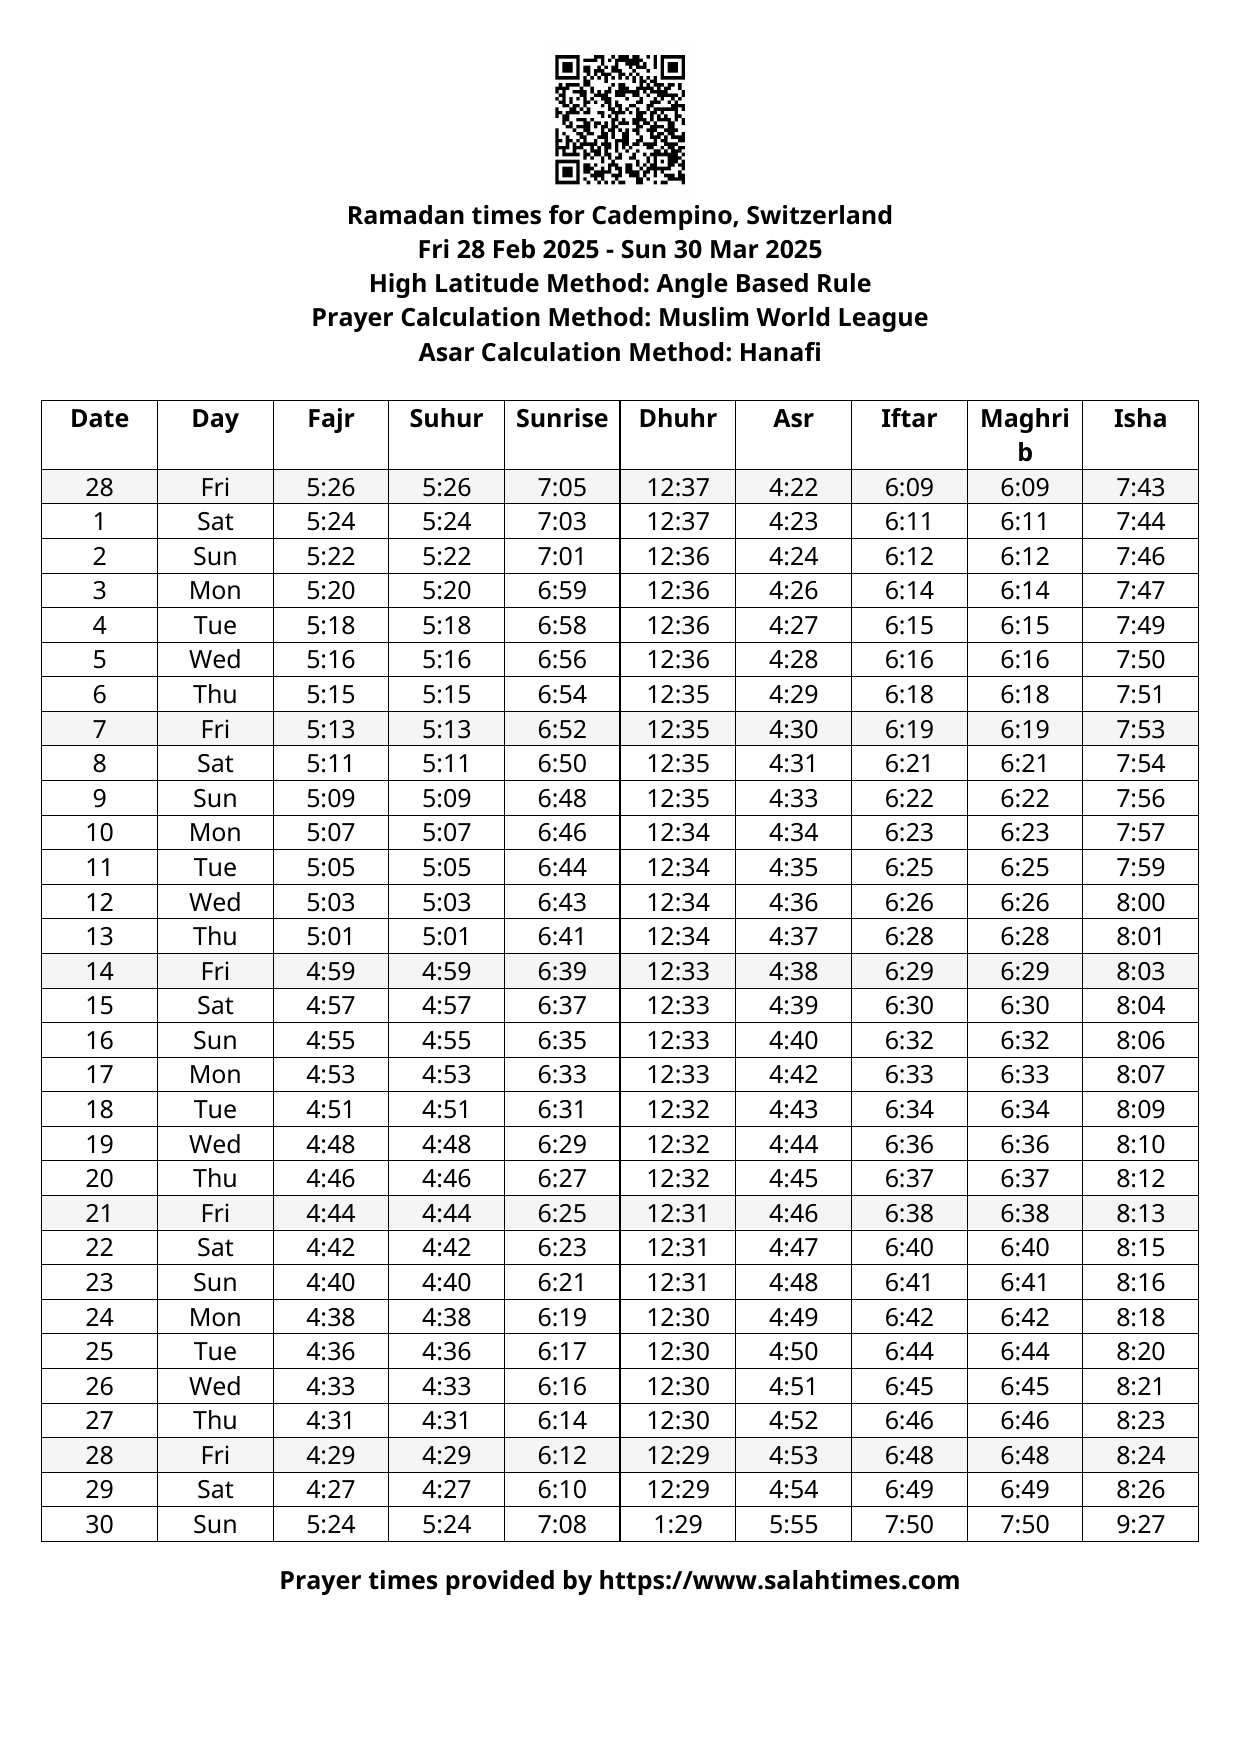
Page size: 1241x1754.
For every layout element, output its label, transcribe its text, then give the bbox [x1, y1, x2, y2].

table_cell 8:24 [1083, 1438, 1198, 1472]
table_cell 6:12 [852, 539, 967, 572]
table_cell 5:09 [389, 781, 504, 814]
table_cell 4:47 [736, 1231, 851, 1264]
table_cell 6:44 [968, 1334, 1082, 1368]
table_cell 21 [42, 1196, 157, 1229]
table_cell 5:11 [389, 746, 504, 780]
table_cell 24 [42, 1300, 157, 1333]
table_cell 27 [42, 1404, 157, 1437]
table_cell 8:26 [1083, 1473, 1198, 1506]
table_cell 4:53 [274, 1058, 388, 1091]
table_cell 5:16 [389, 643, 504, 676]
table_cell 20 [42, 1161, 157, 1195]
table_cell 19 [42, 1127, 157, 1160]
table_cell 6:25 [852, 850, 967, 884]
table_cell Fri [158, 712, 273, 745]
table_cell 8:12 [1083, 1161, 1198, 1195]
table_cell 6:40 [852, 1231, 967, 1264]
table_cell 4:46 [274, 1161, 388, 1195]
table_cell 4:57 [389, 989, 504, 1022]
table_cell 17 [42, 1058, 157, 1091]
table_cell 7:01 [505, 539, 619, 572]
table_cell 6:11 [968, 504, 1082, 538]
table_cell 12:32 [621, 1161, 735, 1195]
table_cell 5:22 [389, 539, 504, 572]
table_cell 12:31 [621, 1196, 735, 1229]
table_cell Sun [158, 1265, 273, 1299]
table_cell 12:36 [621, 608, 735, 642]
table_cell 5:11 [274, 746, 388, 780]
table_cell 6:48 [852, 1438, 967, 1472]
table_cell 7:49 [1083, 608, 1198, 642]
table_cell Sun [158, 1023, 273, 1057]
table_cell 26 [42, 1369, 157, 1402]
table_cell 6:49 [968, 1473, 1082, 1506]
table_cell 4:35 [736, 850, 851, 884]
table_cell 6:23 [505, 1231, 619, 1264]
table_cell 4:53 [389, 1058, 504, 1091]
table_cell Tue [158, 1092, 273, 1126]
table_cell Thu [158, 1161, 273, 1195]
table_cell 7:50 [968, 1507, 1082, 1541]
table_cell Mon [158, 574, 273, 607]
table_cell 5:22 [274, 539, 388, 572]
table_cell 4:33 [736, 781, 851, 814]
table_cell 4:27 [736, 608, 851, 642]
table_cell 6:41 [505, 919, 619, 953]
table_cell Mon [158, 1058, 273, 1091]
table_cell 5:26 [274, 470, 388, 503]
table_cell 4:44 [389, 1196, 504, 1229]
table_cell 7:44 [1083, 504, 1198, 538]
table_cell 28 [42, 470, 157, 503]
table_cell 5:09 [274, 781, 388, 814]
table_cell 4:29 [389, 1438, 504, 1472]
table_header Sunrise [505, 401, 619, 469]
table_cell 6:09 [852, 470, 967, 503]
table_cell 4:27 [274, 1473, 388, 1506]
table_cell 5:26 [389, 470, 504, 503]
table_cell 4:31 [274, 1404, 388, 1437]
table_cell 6:41 [852, 1265, 967, 1299]
table_header Maghrib [968, 401, 1082, 469]
table_cell Fri [158, 954, 273, 987]
table_cell 7:53 [1083, 712, 1198, 745]
table_cell 28 [42, 1438, 157, 1472]
table_cell 6:29 [852, 954, 967, 987]
table_cell 5:18 [389, 608, 504, 642]
table_cell 4:26 [736, 574, 851, 607]
text Prayer times provided by https://www.salahtimes.com [42, 1563, 1198, 1597]
table_cell 4:38 [274, 1300, 388, 1333]
table_cell 6:40 [968, 1231, 1082, 1264]
table_cell 4:46 [736, 1196, 851, 1229]
table_cell 12 [42, 885, 157, 918]
table_cell 5:55 [736, 1507, 851, 1541]
table_cell 6:12 [505, 1438, 619, 1472]
table_cell 6:28 [968, 919, 1082, 953]
table_cell 12:31 [621, 1265, 735, 1299]
table_cell 8:01 [1083, 919, 1198, 953]
table_cell 7:46 [1083, 539, 1198, 572]
table_cell 18 [42, 1092, 157, 1126]
table_header Fajr [274, 401, 388, 469]
table_cell 12:33 [621, 954, 735, 987]
table_cell 6:33 [968, 1058, 1082, 1091]
table_cell 12:34 [621, 816, 735, 849]
table_cell 5:03 [274, 885, 388, 918]
table_cell Wed [158, 1127, 273, 1160]
table_cell Tue [158, 850, 273, 884]
table_cell 5:15 [274, 677, 388, 711]
table_cell 8:07 [1083, 1058, 1198, 1091]
table_cell 4:55 [274, 1023, 388, 1057]
table_cell 7:56 [1083, 781, 1198, 814]
table_cell 12:37 [621, 504, 735, 538]
text Fri 28 Feb 2025 - Sun 30 Mar 2025 [42, 232, 1198, 266]
table_cell 6:36 [968, 1127, 1082, 1160]
table_cell 12:29 [621, 1438, 735, 1472]
table_cell 8:21 [1083, 1369, 1198, 1402]
table_cell 6:21 [505, 1265, 619, 1299]
table_cell 6:45 [968, 1369, 1082, 1402]
table_cell 12:30 [621, 1334, 735, 1368]
table_cell 8:04 [1083, 989, 1198, 1022]
table_cell 23 [42, 1265, 157, 1299]
table_cell 6:46 [852, 1404, 967, 1437]
table_cell 6:19 [968, 712, 1082, 745]
table_cell Sun [158, 539, 273, 572]
table_cell 12:31 [621, 1231, 735, 1264]
table_cell 6:16 [852, 643, 967, 676]
table_cell 12:29 [621, 1473, 735, 1506]
table_cell 12:34 [621, 850, 735, 884]
table_cell 6:37 [968, 1161, 1082, 1195]
table_cell 9 [42, 781, 157, 814]
table_cell 6:45 [852, 1369, 967, 1402]
table_cell 8:03 [1083, 954, 1198, 987]
table_cell 4:54 [736, 1473, 851, 1506]
table_cell 4:40 [389, 1265, 504, 1299]
table_cell Tue [158, 608, 273, 642]
table_cell 6:10 [505, 1473, 619, 1506]
table_cell 6:38 [968, 1196, 1082, 1229]
text Asar Calculation Method: Hanafi [42, 334, 1198, 368]
table_cell 4 [42, 608, 157, 642]
table_cell 4:55 [389, 1023, 504, 1057]
table_cell 6:56 [505, 643, 619, 676]
table_cell 4:44 [736, 1127, 851, 1160]
table_cell 4:31 [389, 1404, 504, 1437]
table_header Asr [736, 401, 851, 469]
table_cell 16 [42, 1023, 157, 1057]
table_cell 12:35 [621, 781, 735, 814]
table_cell 9:27 [1083, 1507, 1198, 1541]
table_cell 6:19 [852, 712, 967, 745]
table_cell 6:30 [968, 989, 1082, 1022]
table_cell 5:24 [274, 504, 388, 538]
table_cell 4:37 [736, 919, 851, 953]
table_header Suhur [389, 401, 504, 469]
table_cell 6:42 [968, 1300, 1082, 1333]
text Prayer Calculation Method: Muslim World League [42, 300, 1198, 334]
table_cell 12:34 [621, 885, 735, 918]
table_cell 4:30 [736, 712, 851, 745]
table_cell 4:40 [274, 1265, 388, 1299]
table_cell 6:58 [505, 608, 619, 642]
table_header Date [42, 401, 157, 469]
table_cell 6:18 [852, 677, 967, 711]
table_cell 4:36 [736, 885, 851, 918]
table_cell 6:19 [505, 1300, 619, 1333]
table_cell 15 [42, 989, 157, 1022]
table_cell 6:28 [852, 919, 967, 953]
table_cell 6:44 [852, 1334, 967, 1368]
table_cell 12:30 [621, 1300, 735, 1333]
table_cell 4:38 [736, 954, 851, 987]
table_cell 6:44 [505, 850, 619, 884]
table_cell Thu [158, 919, 273, 953]
table_cell 6:39 [505, 954, 619, 987]
table_cell 4:51 [389, 1092, 504, 1126]
table_cell 5:24 [389, 504, 504, 538]
table_cell 5:13 [389, 712, 504, 745]
table_cell 8:20 [1083, 1334, 1198, 1368]
table_cell 6:14 [852, 574, 967, 607]
table_cell 5:20 [274, 574, 388, 607]
table_cell 7:50 [852, 1507, 967, 1541]
table_cell 5:24 [389, 1507, 504, 1541]
table_cell 6:16 [505, 1369, 619, 1402]
table_cell 4:48 [736, 1265, 851, 1299]
table_cell 4:33 [389, 1369, 504, 1402]
table_cell 8:18 [1083, 1300, 1198, 1333]
table_cell 25 [42, 1334, 157, 1368]
table_cell 6:25 [968, 850, 1082, 884]
table_cell 4:31 [736, 746, 851, 780]
table_cell 1:29 [621, 1507, 735, 1541]
table_cell Tue [158, 1334, 273, 1368]
table_cell 12:36 [621, 539, 735, 572]
table_cell 12:33 [621, 1023, 735, 1057]
table_cell Sat [158, 989, 273, 1022]
table_cell Thu [158, 1404, 273, 1437]
table_cell 6:35 [505, 1023, 619, 1057]
table_cell 13 [42, 919, 157, 953]
table_cell 6:38 [852, 1196, 967, 1229]
table_cell 6:22 [968, 781, 1082, 814]
table_cell 4:46 [389, 1161, 504, 1195]
table_cell 6:21 [852, 746, 967, 780]
table_cell 12:35 [621, 677, 735, 711]
table_cell 6:48 [505, 781, 619, 814]
table_cell 7:54 [1083, 746, 1198, 780]
table_cell 4:28 [736, 643, 851, 676]
table_cell 6:15 [852, 608, 967, 642]
table_cell Mon [158, 1300, 273, 1333]
table_cell 6:29 [505, 1127, 619, 1160]
table_cell 8:23 [1083, 1404, 1198, 1437]
text Ramadan times for Cadempino, Switzerland [42, 198, 1198, 232]
table_cell Sat [158, 746, 273, 780]
table_cell 6:17 [505, 1334, 619, 1368]
table_cell 6:21 [968, 746, 1082, 780]
table_cell 7:08 [505, 1507, 619, 1541]
table_cell 4:34 [736, 816, 851, 849]
table_cell 4:57 [274, 989, 388, 1022]
table_cell 6:37 [852, 1161, 967, 1195]
table_cell 4:29 [274, 1438, 388, 1472]
text High Latitude Method: Angle Based Rule [42, 266, 1198, 300]
table_cell 6:33 [505, 1058, 619, 1091]
table_cell 6:36 [852, 1127, 967, 1160]
table_cell 4:42 [389, 1231, 504, 1264]
table_cell 7:51 [1083, 677, 1198, 711]
table_cell 4:43 [736, 1092, 851, 1126]
table_cell 4:42 [274, 1231, 388, 1264]
table_cell 6:32 [852, 1023, 967, 1057]
table_cell 12:34 [621, 919, 735, 953]
table_cell 6:22 [852, 781, 967, 814]
table_cell 8:16 [1083, 1265, 1198, 1299]
table_cell 7:57 [1083, 816, 1198, 849]
table_cell 4:40 [736, 1023, 851, 1057]
table_cell Wed [158, 643, 273, 676]
table_cell 6:26 [852, 885, 967, 918]
table_cell Sun [158, 781, 273, 814]
table_cell Sat [158, 1231, 273, 1264]
table_cell 5:16 [274, 643, 388, 676]
table_cell 4:59 [389, 954, 504, 987]
table_cell 4:52 [736, 1404, 851, 1437]
table_cell 4:48 [389, 1127, 504, 1160]
table_cell 10 [42, 816, 157, 849]
table_cell 4:48 [274, 1127, 388, 1160]
table_cell 12:35 [621, 746, 735, 780]
table_cell 7:47 [1083, 574, 1198, 607]
table_cell 5:24 [274, 1507, 388, 1541]
table_cell 8 [42, 746, 157, 780]
table_cell Sat [158, 504, 273, 538]
table_cell 6:09 [968, 470, 1082, 503]
table_cell Fri [158, 470, 273, 503]
table_cell 6:49 [852, 1473, 967, 1506]
table_cell Fri [158, 1196, 273, 1229]
table_cell 6:23 [852, 816, 967, 849]
table_header Iftar [852, 401, 967, 469]
table_cell 6:46 [505, 816, 619, 849]
table_cell 5:13 [274, 712, 388, 745]
table_cell 5:15 [389, 677, 504, 711]
table_cell 6:16 [968, 643, 1082, 676]
table_cell 8:06 [1083, 1023, 1198, 1057]
table_cell 4:36 [389, 1334, 504, 1368]
table_cell Wed [158, 885, 273, 918]
table_cell 7:03 [505, 504, 619, 538]
table_cell 4:38 [389, 1300, 504, 1333]
table_cell 6:14 [505, 1404, 619, 1437]
table_cell 5:07 [274, 816, 388, 849]
table_cell 12:33 [621, 1058, 735, 1091]
table_cell 4:33 [274, 1369, 388, 1402]
table_cell 6:52 [505, 712, 619, 745]
table_cell 7:05 [505, 470, 619, 503]
table_header Day [158, 401, 273, 469]
table_cell 5:18 [274, 608, 388, 642]
table_cell 29 [42, 1473, 157, 1506]
table_cell 6:18 [968, 677, 1082, 711]
table_cell 5:01 [389, 919, 504, 953]
table_cell 8:13 [1083, 1196, 1198, 1229]
table_cell 6:34 [968, 1092, 1082, 1126]
table_cell 6:46 [968, 1404, 1082, 1437]
table_cell 4:36 [274, 1334, 388, 1368]
table_cell Wed [158, 1369, 273, 1402]
table_cell 5:05 [274, 850, 388, 884]
table_cell 12:32 [621, 1092, 735, 1126]
table_cell 11 [42, 850, 157, 884]
table_cell 5 [42, 643, 157, 676]
table_cell 6:59 [505, 574, 619, 607]
table_cell 22 [42, 1231, 157, 1264]
table_cell 12:33 [621, 989, 735, 1022]
table_cell 8:10 [1083, 1127, 1198, 1160]
table_cell 14 [42, 954, 157, 987]
table_cell 7:43 [1083, 470, 1198, 503]
table_cell 5:01 [274, 919, 388, 953]
table_cell 6:48 [968, 1438, 1082, 1472]
table_cell Sat [158, 1473, 273, 1506]
table_cell 30 [42, 1507, 157, 1541]
table_cell 8:00 [1083, 885, 1198, 918]
table_cell 7:59 [1083, 850, 1198, 884]
table_cell 12:30 [621, 1404, 735, 1437]
table_cell 6:31 [505, 1092, 619, 1126]
table_cell 6:32 [968, 1023, 1082, 1057]
table_cell 4:23 [736, 504, 851, 538]
table_cell 7 [42, 712, 157, 745]
table_cell Fri [158, 1438, 273, 1472]
table_cell 6:33 [852, 1058, 967, 1091]
table_cell 5:03 [389, 885, 504, 918]
table_cell Thu [158, 677, 273, 711]
table_header Isha [1083, 401, 1198, 469]
table_cell 3 [42, 574, 157, 607]
table_cell 6 [42, 677, 157, 711]
table_cell 6:26 [968, 885, 1082, 918]
table_cell 4:59 [274, 954, 388, 987]
table_cell 4:49 [736, 1300, 851, 1333]
table_cell 12:36 [621, 574, 735, 607]
table_cell 6:11 [852, 504, 967, 538]
table_cell 6:41 [968, 1265, 1082, 1299]
table_cell 4:51 [736, 1369, 851, 1402]
table_cell 12:36 [621, 643, 735, 676]
table_cell 5:07 [389, 816, 504, 849]
table_cell 6:25 [505, 1196, 619, 1229]
table_cell 12:35 [621, 712, 735, 745]
table_cell 6:43 [505, 885, 619, 918]
table_cell 4:42 [736, 1058, 851, 1091]
table_cell 6:30 [852, 989, 967, 1022]
table_cell Sun [158, 1507, 273, 1541]
table_cell 6:15 [968, 608, 1082, 642]
table_cell 6:27 [505, 1161, 619, 1195]
table_cell 5:20 [389, 574, 504, 607]
table_cell 12:30 [621, 1369, 735, 1402]
table_cell 4:39 [736, 989, 851, 1022]
table_cell 4:50 [736, 1334, 851, 1368]
table_cell 2 [42, 539, 157, 572]
table_cell 4:24 [736, 539, 851, 572]
picture [542, 41, 699, 198]
table_header Dhuhr [621, 401, 735, 469]
table_cell 8:09 [1083, 1092, 1198, 1126]
table_cell 4:22 [736, 470, 851, 503]
table_cell 4:45 [736, 1161, 851, 1195]
table_cell 6:29 [968, 954, 1082, 987]
table_cell 4:44 [274, 1196, 388, 1229]
table_cell 4:27 [389, 1473, 504, 1506]
table_cell 4:51 [274, 1092, 388, 1126]
table_cell 4:29 [736, 677, 851, 711]
table_cell 6:34 [852, 1092, 967, 1126]
table_cell 7:50 [1083, 643, 1198, 676]
table_cell 6:42 [852, 1300, 967, 1333]
table_cell 4:53 [736, 1438, 851, 1472]
table_cell 6:23 [968, 816, 1082, 849]
table_cell 6:37 [505, 989, 619, 1022]
table_cell Mon [158, 816, 273, 849]
table_cell 6:50 [505, 746, 619, 780]
table_cell 5:05 [389, 850, 504, 884]
table_cell 12:37 [621, 470, 735, 503]
table_cell 12:32 [621, 1127, 735, 1160]
table_cell 1 [42, 504, 157, 538]
table_cell 6:14 [968, 574, 1082, 607]
table_cell 6:12 [968, 539, 1082, 572]
table_cell 8:15 [1083, 1231, 1198, 1264]
table_cell 6:54 [505, 677, 619, 711]
